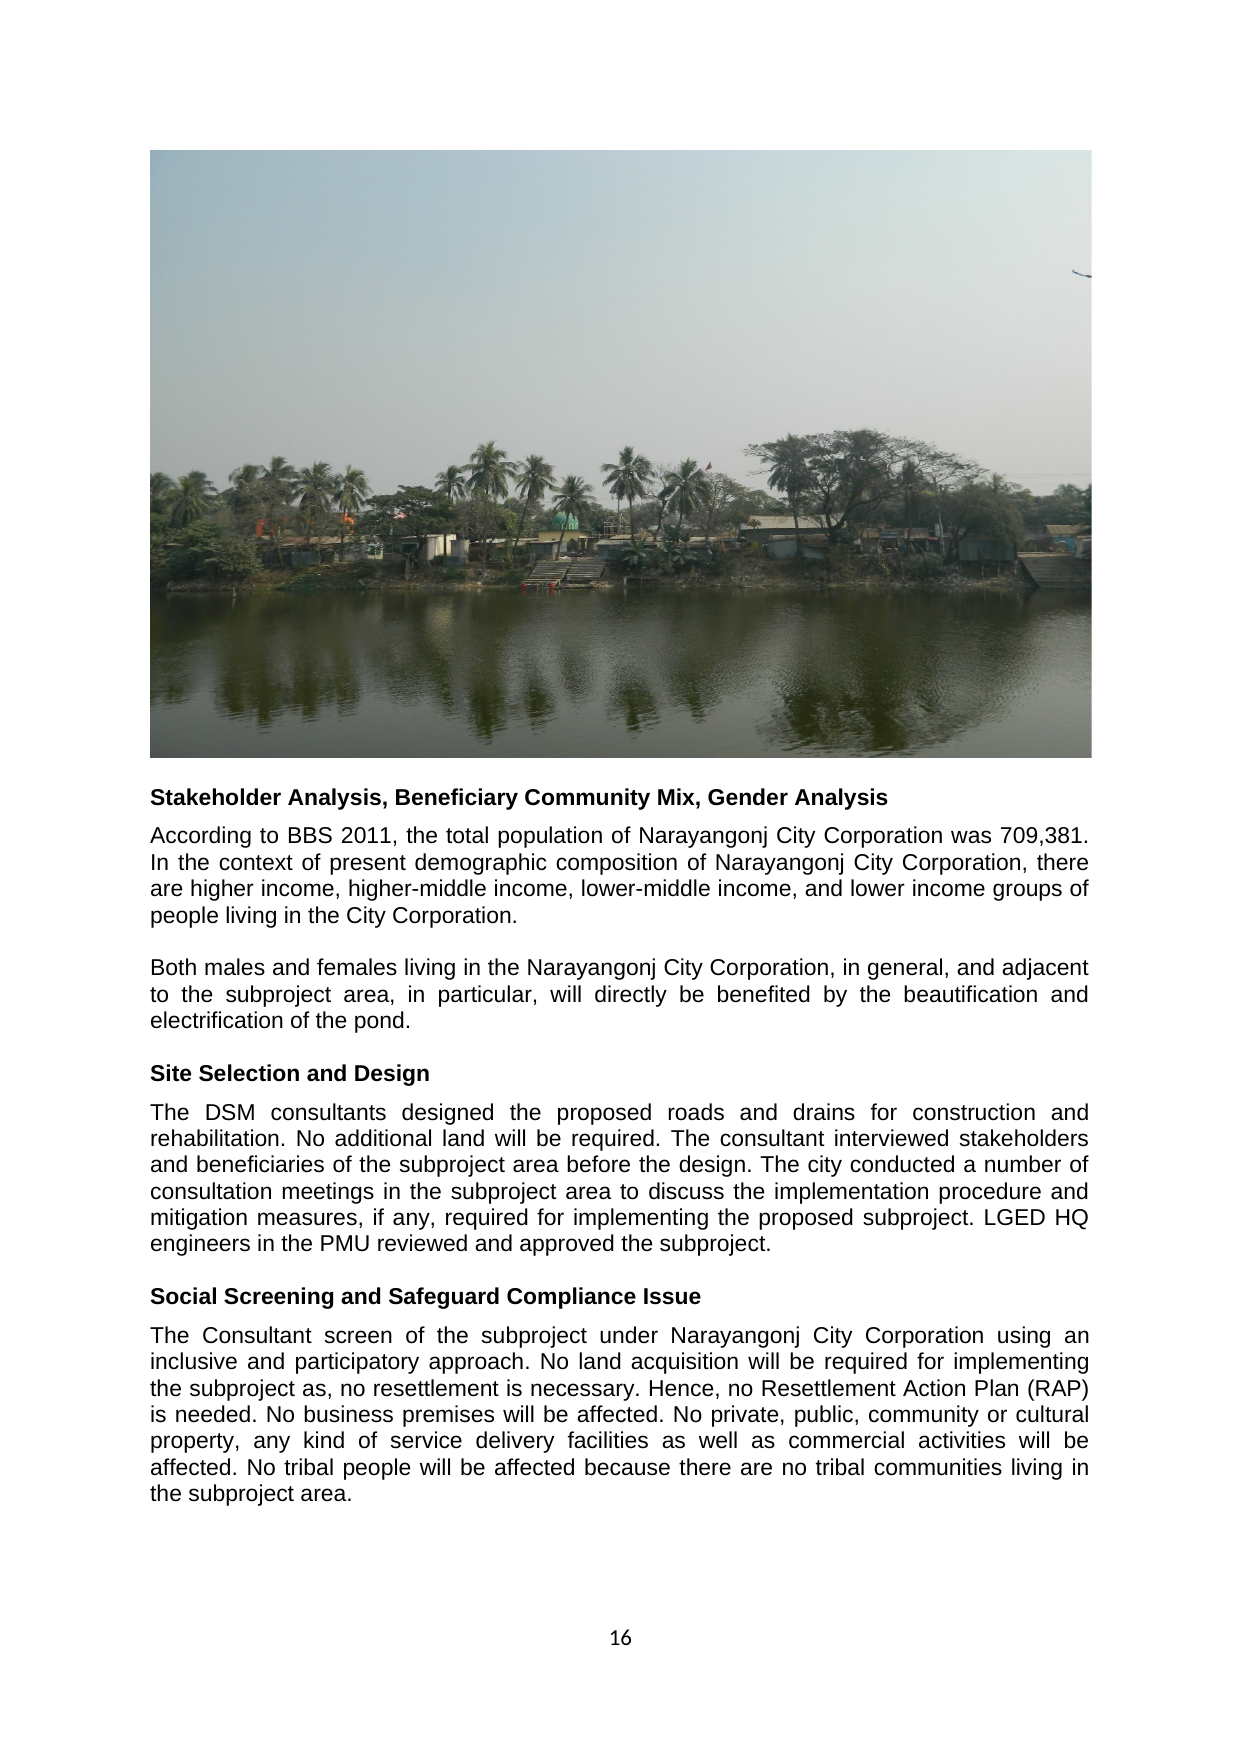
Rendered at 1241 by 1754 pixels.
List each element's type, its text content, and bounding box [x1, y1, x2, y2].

text The Consultant screen of the subproject under Narayangonj City Corporation using an inclusive and participatory approach. No land acquisition will be required for implementing the subproject as, no resettlement is necessary. Hence, no Resettlement Action Plan (RAP) is needed. No business premises will be affected. No private, public, community or cultural property, any kind of service delivery facilities as well as commercial activities will be affected. No tribal people will be affected because there are no tribal communities living in the subproject area. [150, 1322, 1090, 1506]
text Both males and females living in the Narayangonj City Corporation, in general, and adjacent to the subproject area, in particular, will directly be benefited by the beautification and electrification of the pond. [150, 954, 1090, 1033]
picture [150, 150, 1092, 758]
text The DSM consultants designed the proposed roads and drains for construction and rehabilitation. No additional land will be required. The consultant interviewed stakeholders and beneficiaries of the subproject area before the design. The city conducted a number of consultation meetings in the subproject area to discuss the implementation procedure and mitigation measures, if any, required for implementing the proposed subproject. LGED HQ engineers in the PMU reviewed and approved the subproject. [150, 1098, 1090, 1257]
text Social Screening and Safeguard Compliance Issue [150, 1283, 1090, 1309]
text Site Selection and Design [150, 1060, 1090, 1086]
text Stakeholder Analysis, Beneficiary Community Mix, Gender Analysis [150, 784, 1090, 810]
text According to BBS 2011, the total population of Narayangonj City Corporation was 709,381. In the context of present demographic composition of Narayangonj City Corporation, there are higher income, higher-middle income, lower-middle income, and lower income groups of people living in the City Corporation. [150, 822, 1090, 928]
